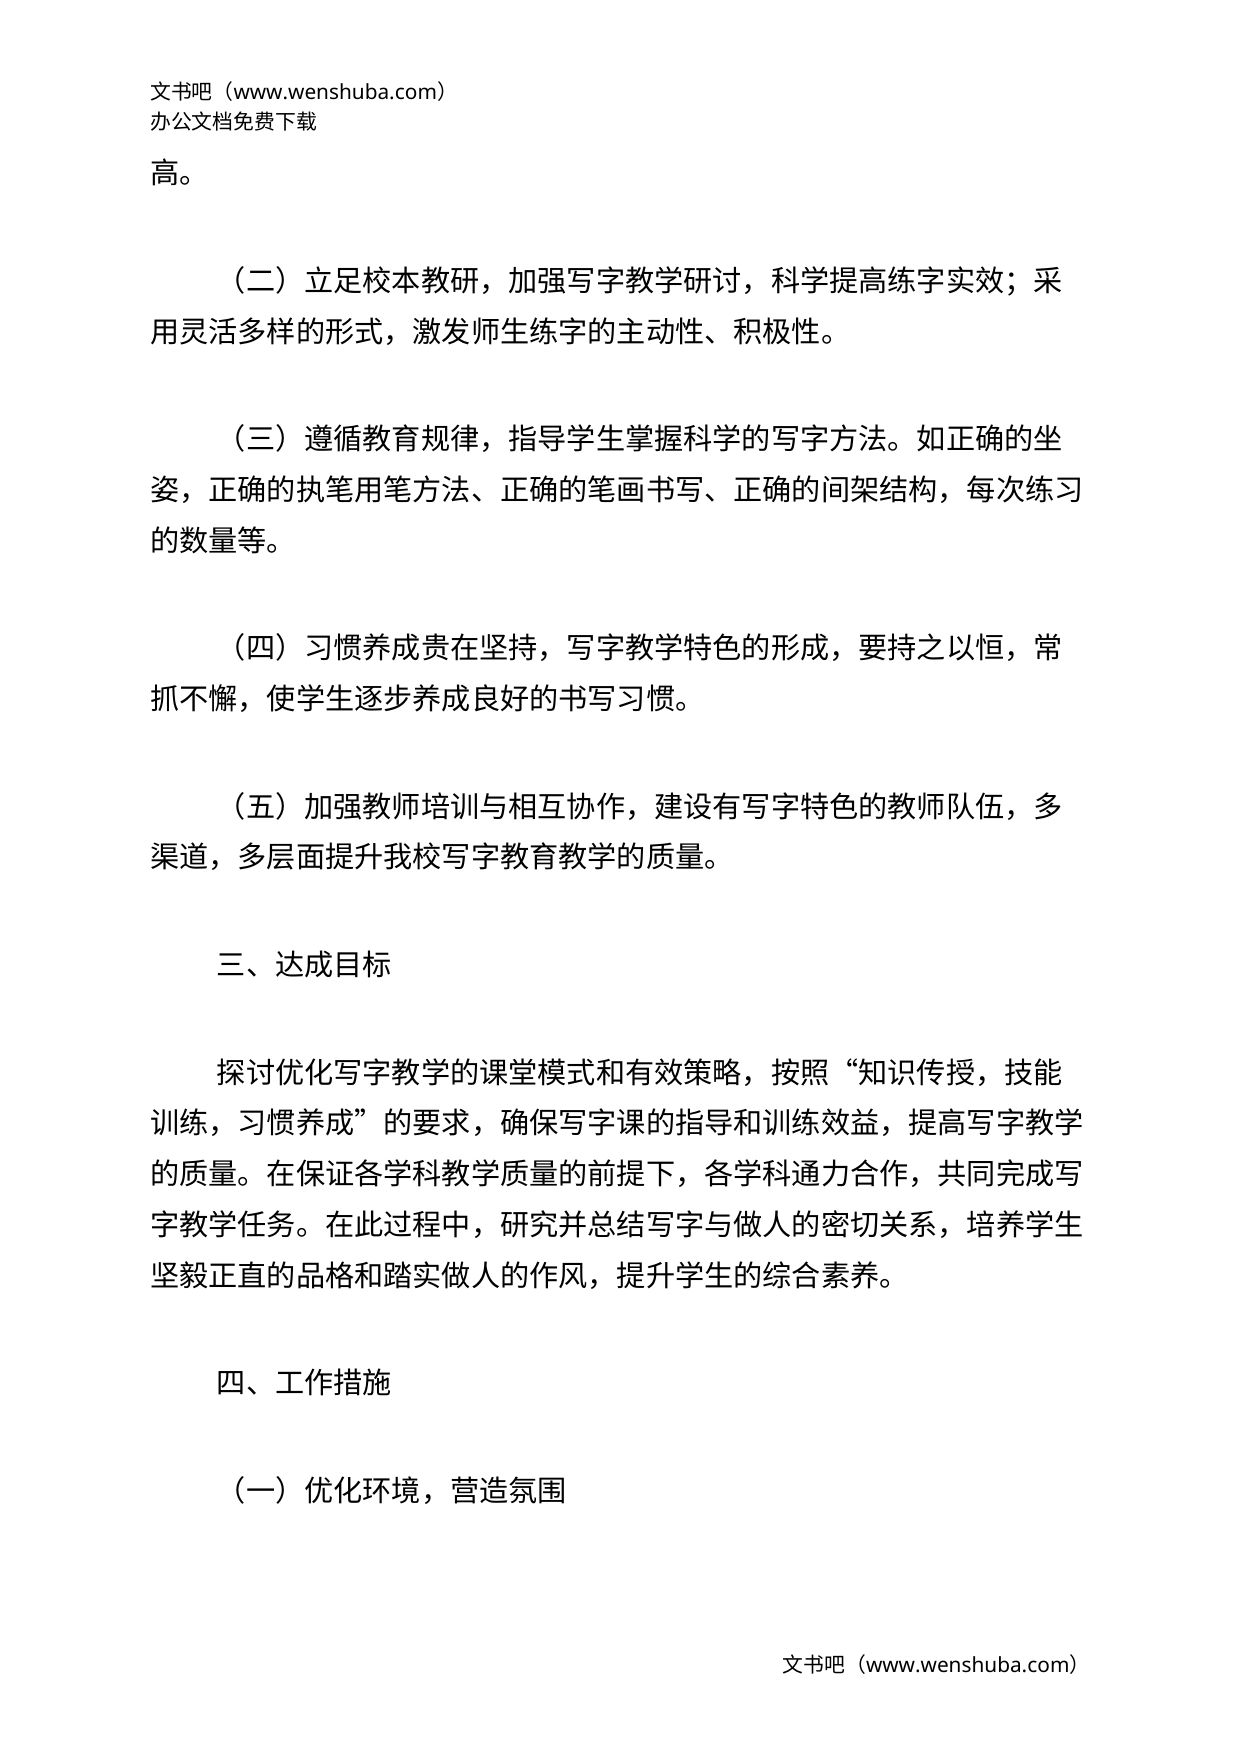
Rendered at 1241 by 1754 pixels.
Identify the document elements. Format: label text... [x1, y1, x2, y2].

text （三）遵循教育规律，指导学生掌握科学的写字方法。如正确的坐姿，正确的执笔用笔方法、正确的笔画书写、正确的间架结构，每次练习的数量等。 [150, 416, 1090, 560]
text 四、工作措施 [150, 1360, 1090, 1402]
text 三、达成目标 [150, 942, 1090, 984]
text （一）优化环境，营造氛围 [150, 1467, 1090, 1510]
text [150, 150, 1090, 192]
text （四）习惯养成贵在坚持，写字教学特色的形成，要持之以恒，常抓不懈，使学生逐步养成良好的书写习惯。 [150, 625, 1090, 718]
text 探讨优化写字教学的课堂模式和有效策略，按照“知识传授，技能训练，习惯养成”的要求，确保写字课的指导和训练效益，提高写字教学的质量。在保证各学科教学质量的前提下，各学科通力合作，共同完成写字教学任务。在此过程中，研究并总结写字与做人的密切关系，培养学生坚毅正直的品格和踏实做人的作风，提升学生的综合素养。 [150, 1049, 1090, 1294]
text （五）加强教师培训与相互协作，建设有写字特色的教师队伍，多渠道，多层面提升我校写字教育教学的质量。 [150, 783, 1090, 876]
text （二）立足校本教研，加强写字教学研讨，科学提高练字实效；采用灵活多样的形式，激发师生练字的主动性、积极性。 [150, 258, 1090, 351]
